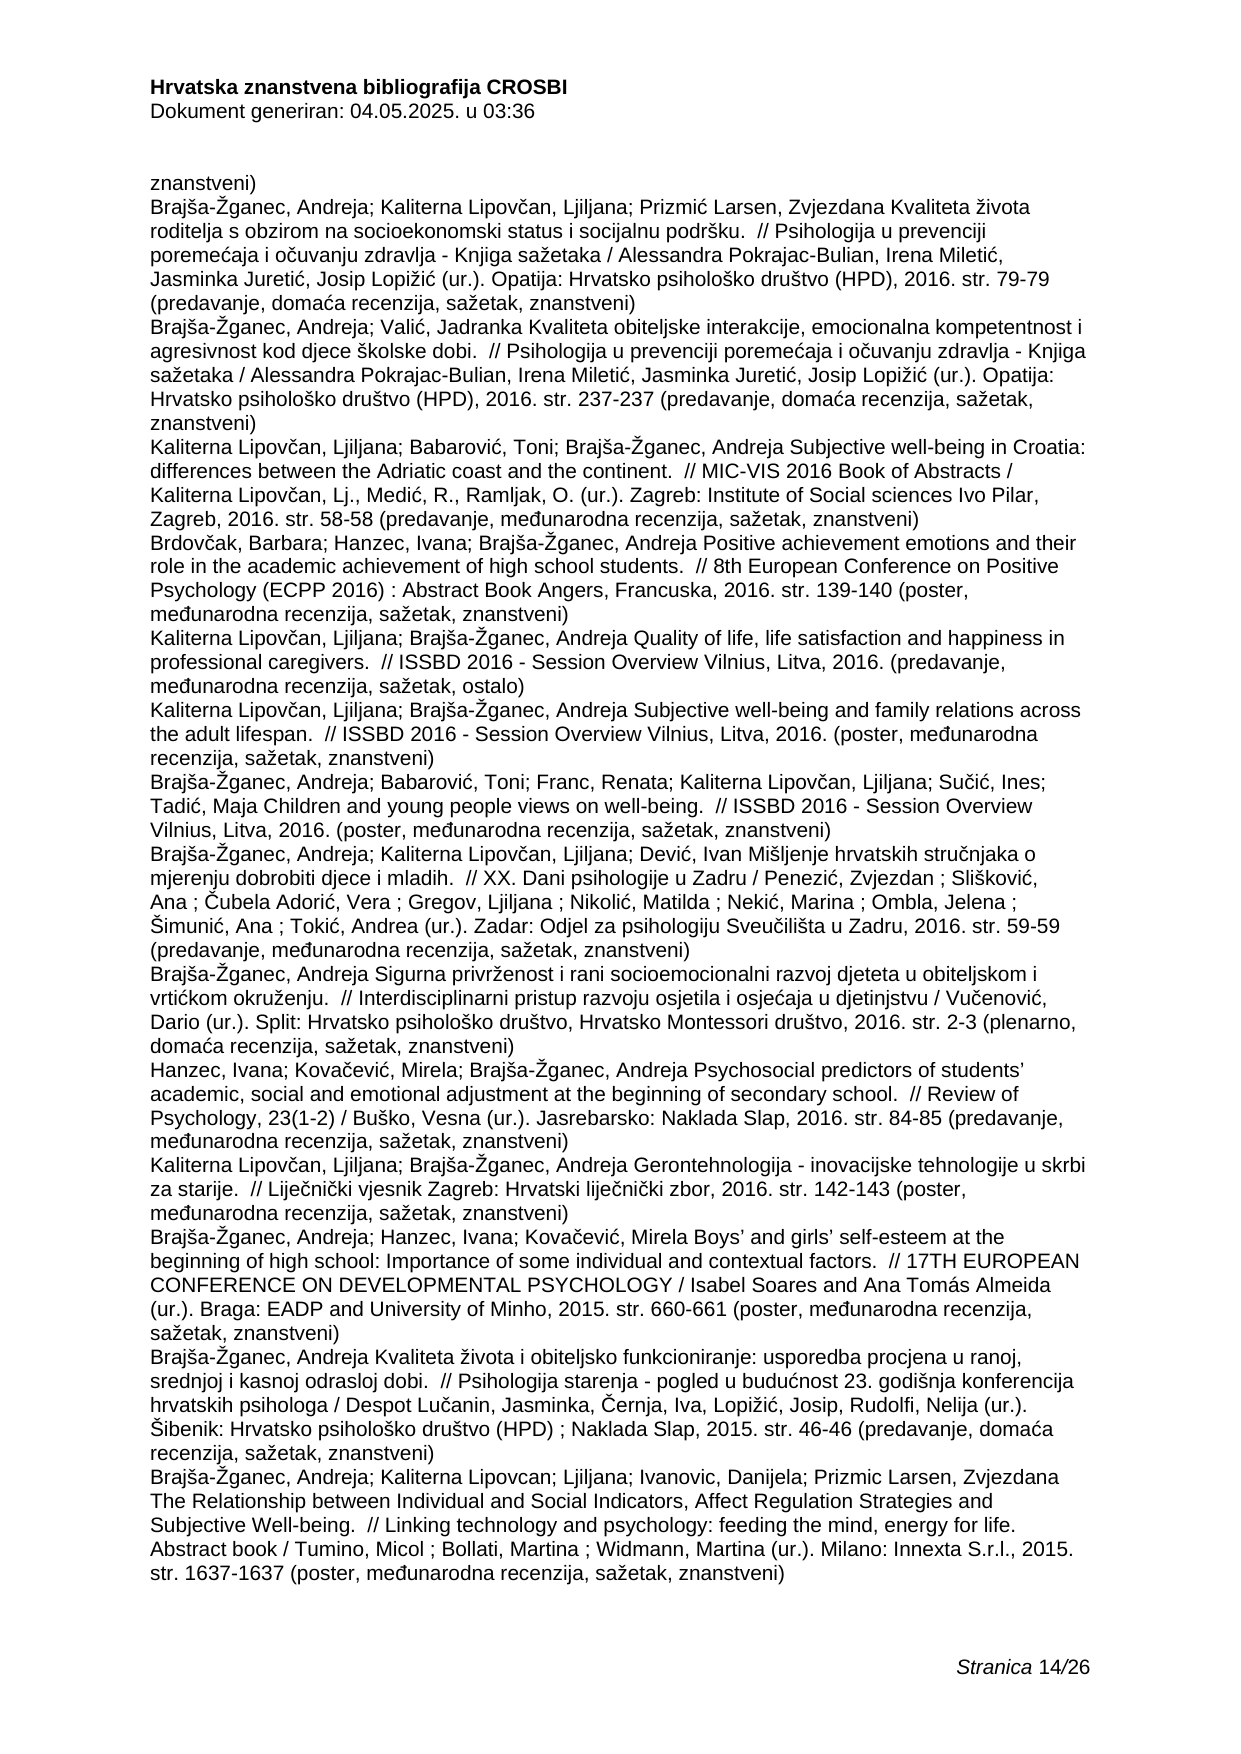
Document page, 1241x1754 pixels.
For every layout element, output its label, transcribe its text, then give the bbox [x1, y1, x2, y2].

text Brajša-Žganec, Andreja; Kaliterna Lipovcan; Ljiljana; Ivanovic, Danijela; Prizmic Larsen, Zvjezdana [150, 1465, 1090, 1584]
text Kaliterna Lipovčan, Ljiljana; Brajša-Žganec, Andreja [150, 1153, 1090, 1225]
text Hanzec, Ivana; Kovačević, Mirela; Brajša-Žganec, Andreja [150, 1057, 1090, 1153]
text Brajša-Žganec, Andreja; Kaliterna Lipovčan, Ljiljana; Dević, Ivan [150, 842, 1090, 962]
text Brajša-Žganec, Andreja; Kaliterna Lipovčan, Ljiljana; Prizmić Larsen, Zvjezdana [150, 195, 1090, 315]
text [150, 171, 1090, 195]
text Brdovčak, Barbara; Hanzec, Ivana; Brajša-Žganec, Andreja [150, 530, 1090, 626]
text Kaliterna Lipovčan, Ljiljana; Brajša-Žganec, Andreja [150, 698, 1090, 770]
text Brajša-Žganec, Andreja; Babarović, Toni; Franc, Renata; Kaliterna Lipovčan, Ljiljana; Sučić, Ines; Tadić, Maja [150, 770, 1090, 842]
text Brajša-Žganec, Andreja [150, 1345, 1090, 1465]
text Brajša-Žganec, Andreja [150, 962, 1090, 1057]
text Brajša-Žganec, Andreja; Hanzec, Ivana; Kovačević, Mirela [150, 1225, 1090, 1345]
text Kaliterna Lipovčan, Ljiljana; Brajša-Žganec, Andreja [150, 626, 1090, 698]
text Kaliterna Lipovčan, Ljiljana; Babarović, Toni; Brajša-Žganec, Andreja [150, 434, 1090, 530]
text Brajša-Žganec, Andreja; Valić, Jadranka [150, 315, 1090, 434]
